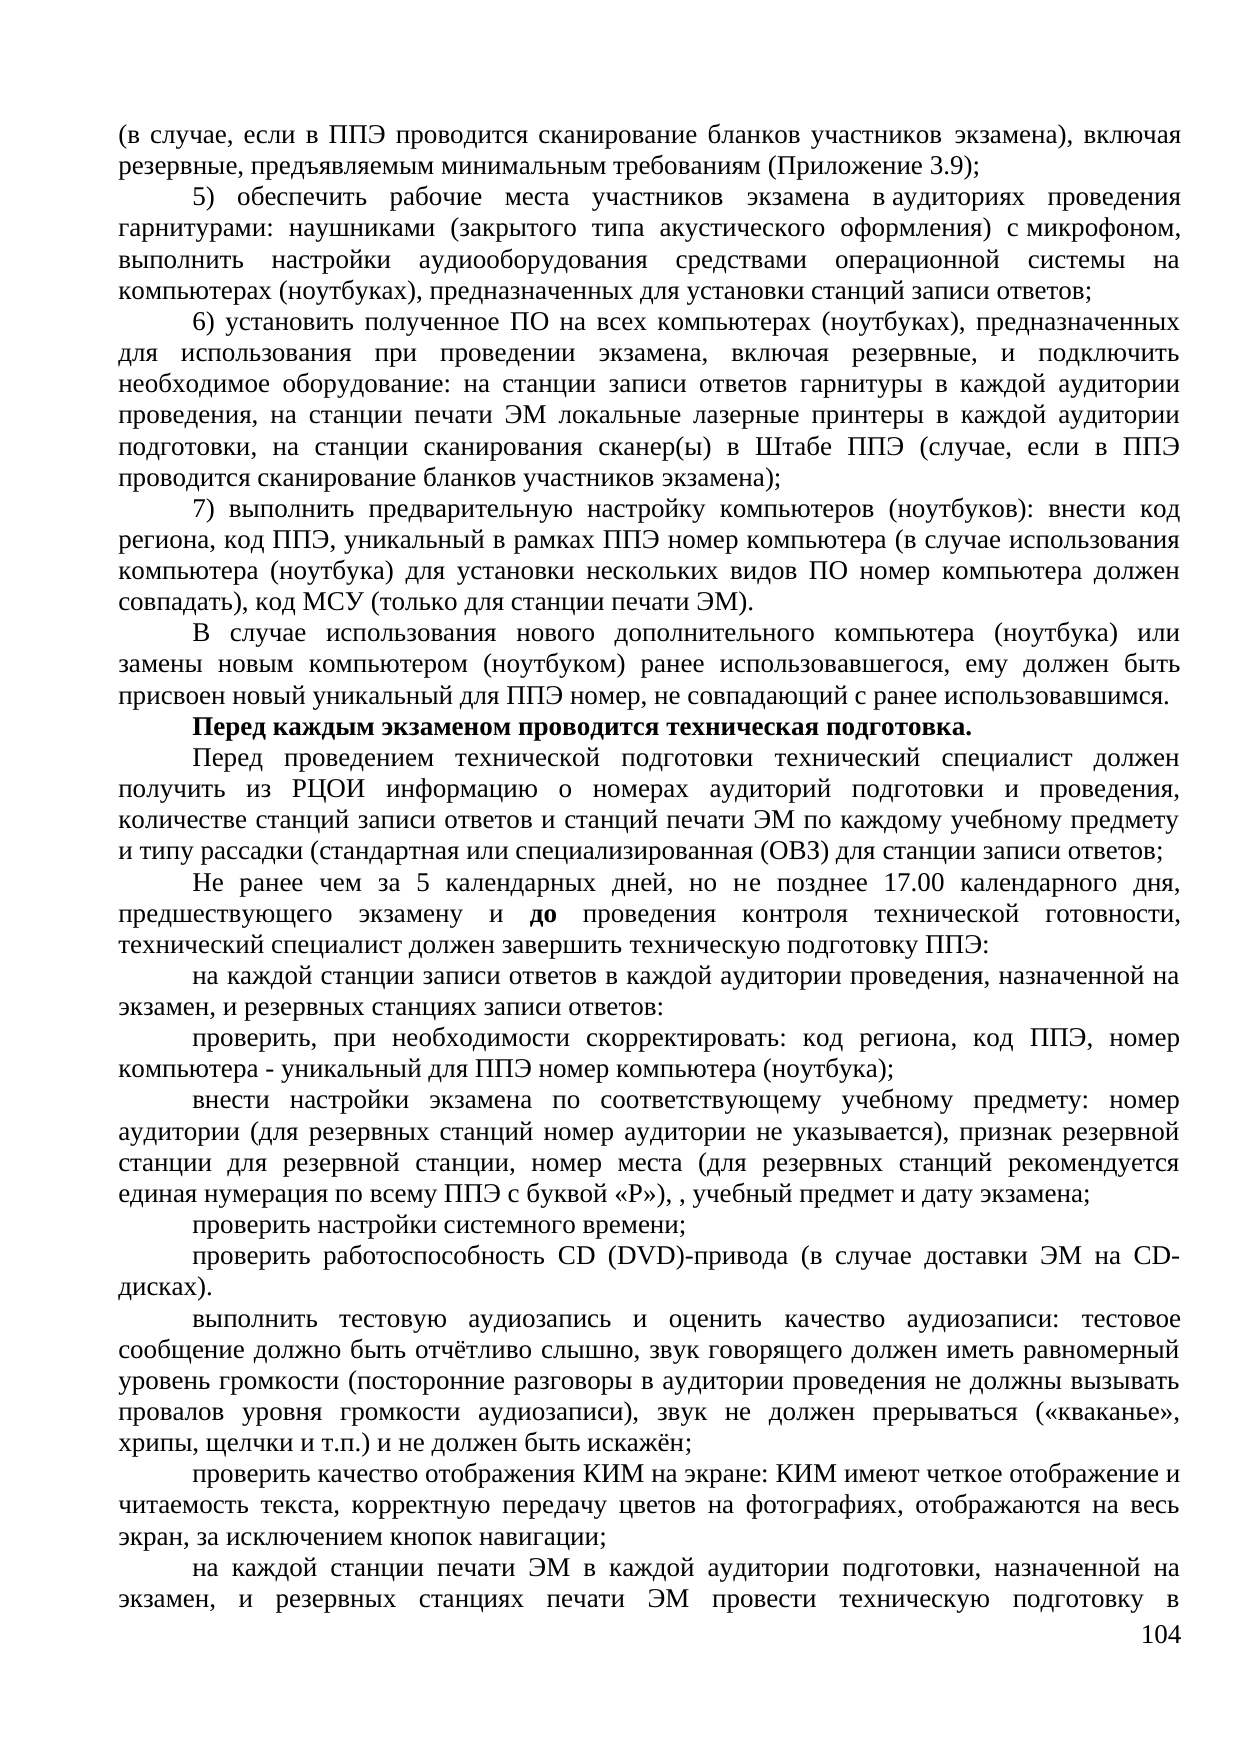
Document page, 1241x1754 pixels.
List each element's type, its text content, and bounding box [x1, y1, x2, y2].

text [118, 118, 1181, 180]
text Перед проведением технической подготовки технический специалист должен получить из РЦОИ информацию о номерах аудиторий подготовки и проведения, количестве станций записи ответов и станций печати ЭМ по каждому учебному предмету и типу рассадки (стандартная или специализированная (ОВЗ) для станции записи ответов; [118, 741, 1181, 866]
text 7) выполнить предварительную настройку компьютеров (ноутбуков): внести код региона, код ППЭ, уникальный в рамках ППЭ номер компьютера (в случае использования компьютера (ноутбука) для установки нескольких видов ПО номер компьютера должен совпадать), код МСУ (только для станции печати ЭМ). [118, 492, 1181, 616]
text проверить качество отображения КИМ на экране: КИМ имеют четкое отображение и читаемость текста, корректную передачу цветов на фотографиях, отображаются на весь экран, за исключением кнопок навигации; [118, 1457, 1181, 1551]
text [118, 1551, 1181, 1613]
text Не ранее чем за 5 календарных дней, но не позднее 17.00 календарного дня, предшествующего экзамену и до проведения контроля технической готовности, технический специалист должен завершить техническую подготовку ППЭ: [118, 866, 1181, 959]
text проверить, при необходимости скорректировать: код региона, код ППЭ, номер компьютера - уникальный для ППЭ номер компьютера (ноутбука); [118, 1021, 1181, 1084]
text 5) обеспечить рабочие места участников экзамена в аудиториях проведения гарнитурами: наушниками (закрытого типа акустического оформления) с микрофоном, выполнить настройки аудиооборудования средствами операционной системы на компьютерах (ноутбуках), предназначенных для установки станций записи ответов; [118, 180, 1181, 305]
text проверить работоспособность CD (DVD)-привода (в случае доставки ЭМ на CD-дисках). [118, 1239, 1181, 1302]
text выполнить тестовую аудиозапись и оценить качество аудиозаписи: тестовое сообщение должно быть отчётливо слышно, звук говорящего должен иметь равномерный уровень громкости (посторонние разговоры в аудитории проведения не должны вызывать провалов уровня громкости аудиозаписи), звук не должен прерываться («кваканье», хрипы, щелчки и т.п.) и не должен быть искажён; [118, 1302, 1181, 1457]
text проверить настройки системного времени; [118, 1208, 1181, 1239]
text внести настройки экзамена по соответствующему учебному предмету: номер аудитории (для резервных станций номер аудитории не указывается), признак резервной станции для резервной станции, номер места (для резервных станций рекомендуется единая нумерация по всему ППЭ с буквой «Р»), , учебный предмет и дату экзамена; [118, 1084, 1181, 1208]
text на каждой станции записи ответов в каждой аудитории проведения, назначенной на экзамен, и резервных станциях записи ответов: [118, 959, 1181, 1021]
text Перед каждым экзаменом проводится техническая подготовка. [118, 710, 1181, 741]
text В случае использования нового дополнительного компьютера (ноутбука) или замены новым компьютером (ноутбуком) ранее использовавшегося, ему должен быть присвоен новый уникальный для ППЭ номер, не совпадающий с ранее использовавшимся. [118, 616, 1181, 710]
text 6) установить полученное ПО на всех компьютерах (ноутбуках), предназначенных для использования при проведении экзамена, включая резервные, и подключить необходимое оборудование: на станции записи ответов гарнитуры в каждой аудитории проведения, на станции печати ЭМ локальные лазерные принтеры в каждой аудитории подготовки, на станции сканирования сканер(ы) в Штабе ППЭ (случае, если в ППЭ проводится сканирование бланков участников экзамена); [118, 305, 1181, 492]
